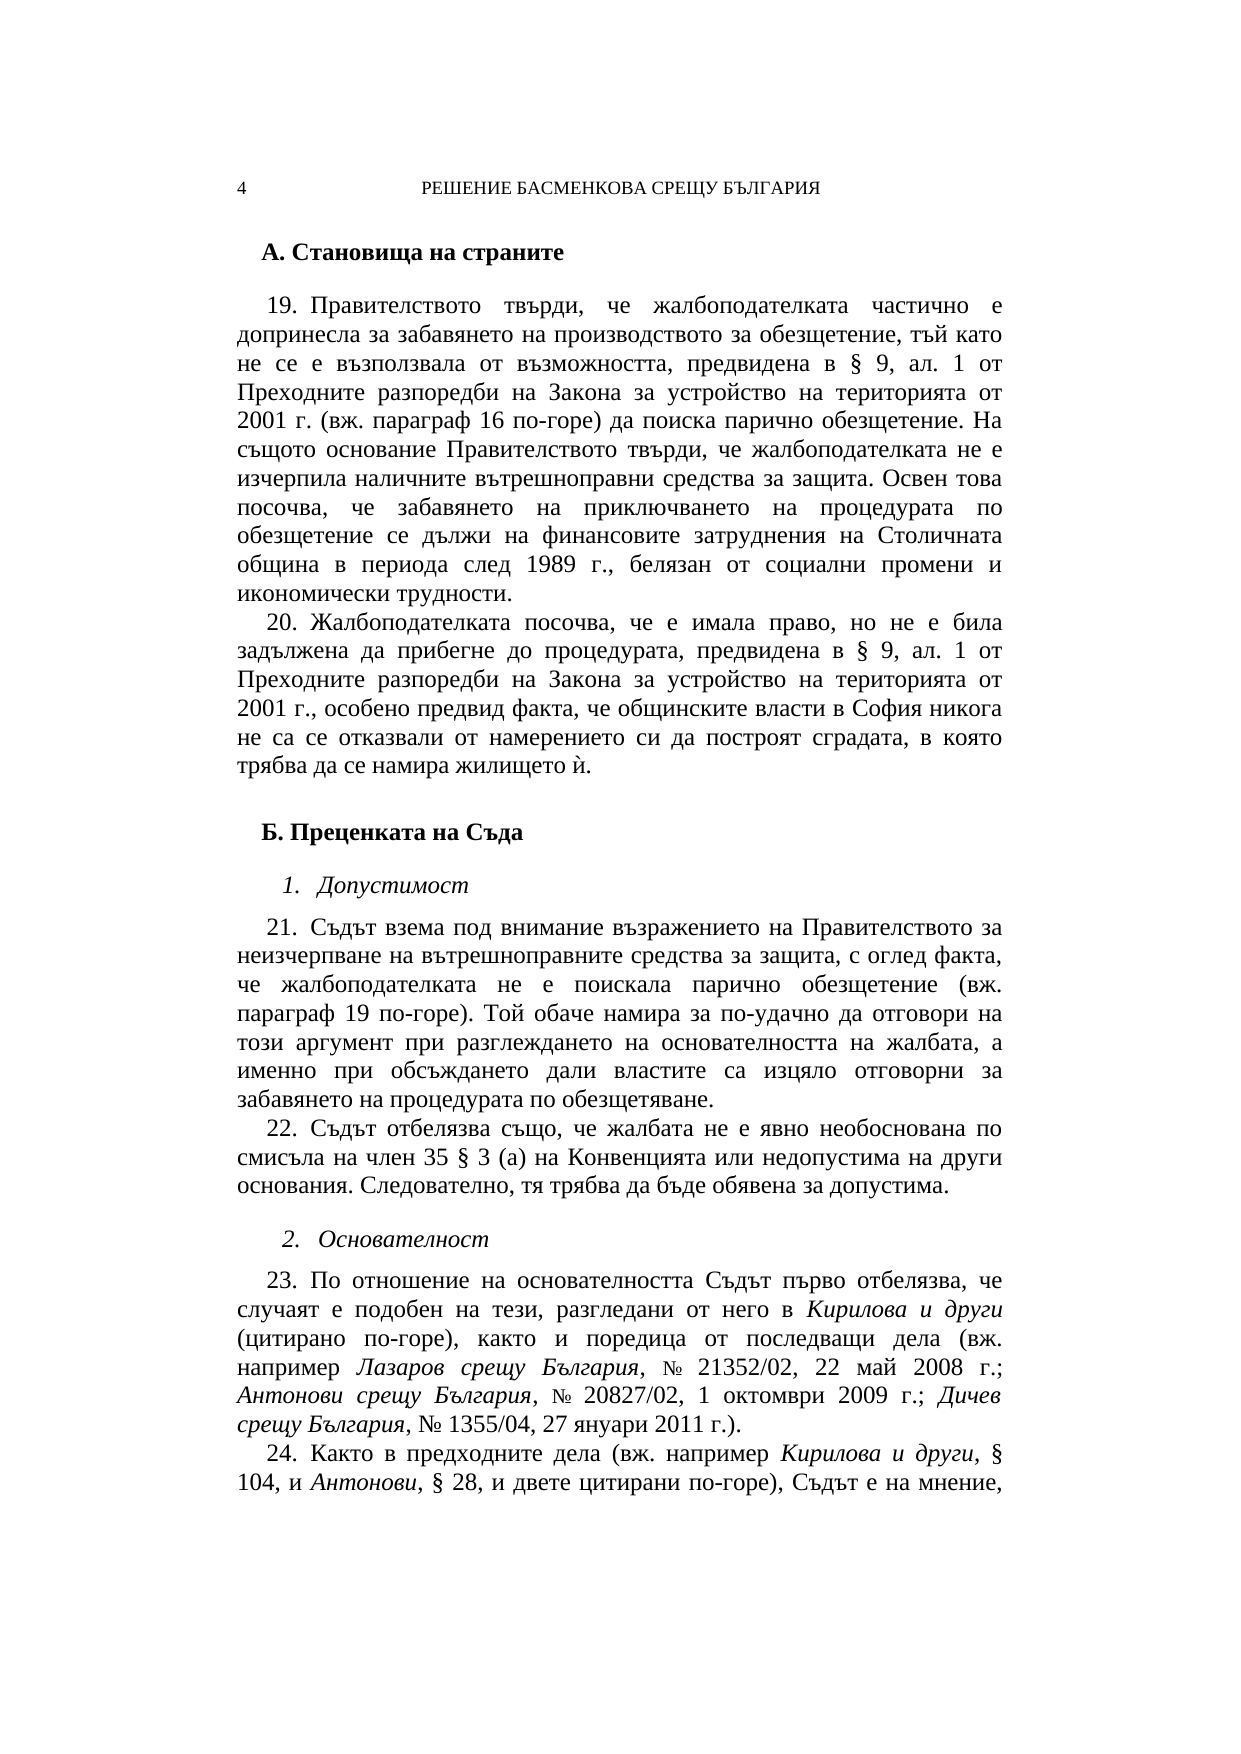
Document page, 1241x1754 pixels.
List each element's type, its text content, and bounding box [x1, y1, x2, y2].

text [237, 1438, 1003, 1496]
subtitle 1. Допустимост [282, 871, 1003, 899]
subtitle 2. Основателност [282, 1224, 1003, 1253]
subtitle Б. Преценката на Съда [261, 817, 1003, 846]
text 20. Жалбоподателката посочва, че е имала право, но не е била задължена да прибегне до процедурата, предвидена в § 9, ал. 1 от Преходните разпоредби на Закона за устройство на територията от 2001 г., особено предвид факта, че общинските власти в София никога не са се отказвали от намерението си да построят сградата, в която трябва да се намира жилището ѝ. [237, 607, 1003, 779]
text 21. Съдът взема под внимание възражението на Правителството за неизчерпване на вътрешноправните средства за защита, с оглед факта, че жалбоподателката не е поискала парично обезщетение (вж. параграф 19 по-горе). Той обаче намира за по-удачно да отговори на този аргумент при разглеждането на основателността на жалбата, а именно при обсъждането дали властите са изцяло отговорни за забавянето на процедурата по обезщетяване. [237, 912, 1003, 1113]
text 19. Правителството твърди, че жалбоподателката частично е допринесла за забавянето на производството за обезщетение, тъй като не се е възползвала от възможността, предвидена в § 9, ал. 1 от Преходните разпоредби на Закона за устройство на територията от 2001 г. (вж. параграф 16 по-горе) да поиска парично обезщетение. На същото основание Правителството твърди, че жалбоподателката не е изчерпила наличните вътрешноправни средства за защита. Освен това посочва, че забавянето на приключването на процедурата по обезщетение се дължи на финансовите затруднения на Столичната община в периода след 1989 г., белязан от социални промени и икономически трудности. [237, 291, 1003, 607]
text 23. По отношение на основателността Съдът първо отбелязва, че случаят е подобен на тези, разгледани от него в Кирилова и други (цитирано по-горе), както и поредица от последващи дела (вж. например Лазаров срещу България, № 21352/02, 22 май 2008 г.; Антонови срещу България, № 20827/02, 1 октомври 2009 г.; Дичев срещу България, № 1355/04, 27 януари 2011 г.). [237, 1266, 1003, 1438]
text 22. Съдът отбелязва също, че жалбата не е явно необоснована по смисъла на член 35 § 3 (а) на Конвенцията или недопустима на други основания. Следователно, тя трябва да бъде обявена за допустима. [237, 1113, 1003, 1199]
subtitle А. Становища на страните [261, 237, 1003, 266]
